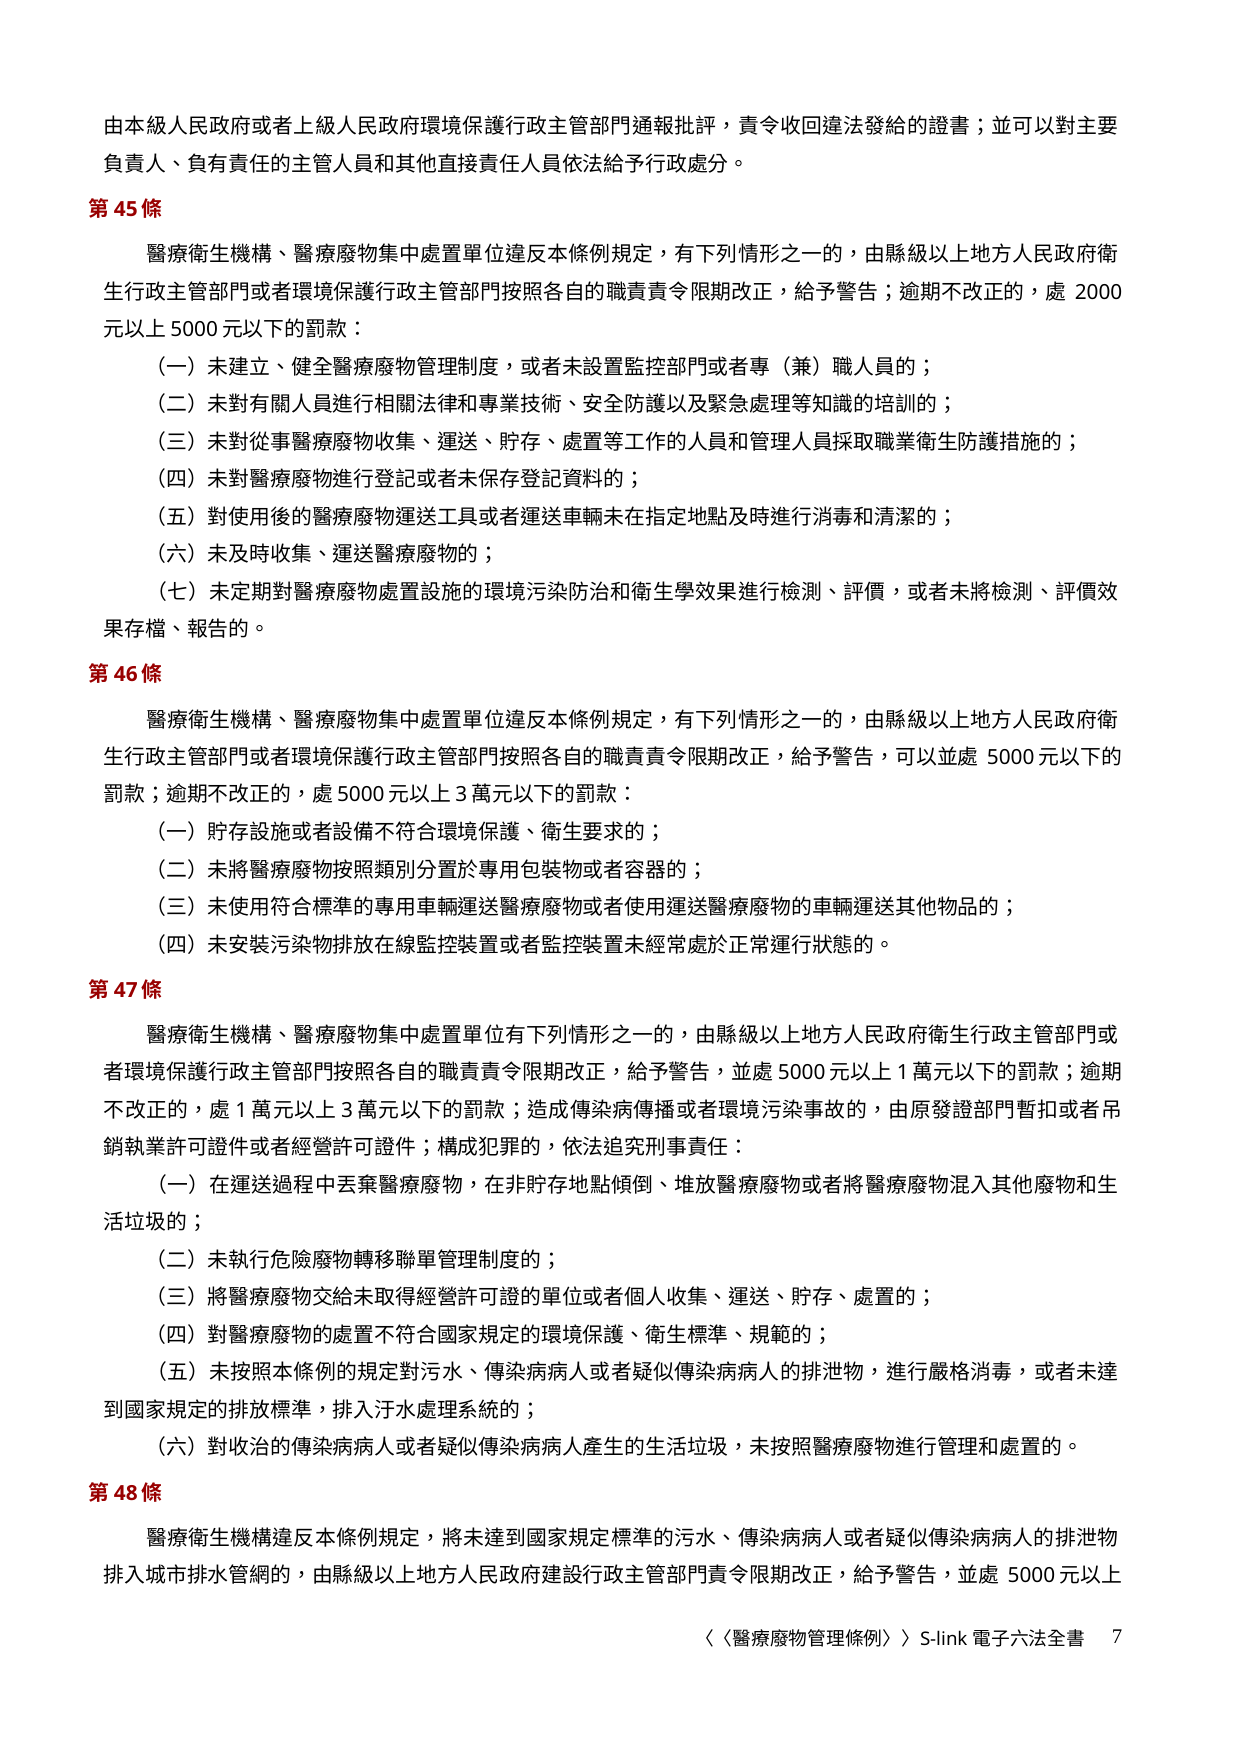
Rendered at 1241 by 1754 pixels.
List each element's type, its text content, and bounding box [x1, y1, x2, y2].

text （三）未使用符合標準的專用車輛運送醫療廢物或者使用運送醫療廢物的車輛運送其他物品的； [103, 887, 1122, 924]
text （一）在運送過程中丟棄醫療廢物，在非貯存地點傾倒、堆放醫療廢物或者將醫療廢物混入其他廢物和生活垃圾的； [103, 1164, 1122, 1239]
text 醫療衛生機構、醫療廢物集中處置單位有下列情形之一的，由縣級以上地方人民政府衛生行政主管部門或者環境保護行政主管部門按照各自的職責責令限期改正，給予警告，並處5000元以上1萬元以下的罰款；逾期不改正的，處1萬元以上3萬元以下的罰款；造成傳染病傳播或者環境污染事故的，由原發證部門暫扣或者吊銷執業許可證件或者經營許可證件；構成犯罪的，依法追究刑事責任： [103, 1014, 1122, 1164]
subtitle 第45條 [89, 192, 1122, 223]
text （一）未建立、健全醫療廢物管理制度，或者未設置監控部門或者專（兼）職人員的； [103, 346, 1122, 384]
text （三）將醫療廢物交給未取得經營許可證的單位或者個人收集、運送、貯存、處置的； [103, 1277, 1122, 1314]
text （二）未將醫療廢物按照類別分置於專用包裝物或者容器的； [103, 849, 1122, 887]
text （六）未及時收集、運送醫療廢物的； [103, 534, 1122, 571]
text 醫療衛生機構、醫療廢物集中處置單位違反本條例規定，有下列情形之一的，由縣級以上地方人民政府衛生行政主管部門或者環境保護行政主管部門按照各自的職責責令限期改正，給予警告；逾期不改正的，處2000元以上5000元以下的罰款： [103, 234, 1122, 346]
text （一）貯存設施或者設備不符合環境保護、衛生要求的； [103, 812, 1122, 849]
text （四）對醫療廢物的處置不符合國家規定的環境保護、衛生標準、規範的； [103, 1314, 1122, 1352]
text （五）未按照本條例的規定對污水、傳染病病人或者疑似傳染病病人的排泄物，進行嚴格消毒，或者未達到國家規定的排放標準，排入汙水處理系統的； [103, 1352, 1122, 1427]
text （三）未對從事醫療廢物收集、運送、貯存、處置等工作的人員和管理人員採取職業衛生防護措施的； [103, 421, 1122, 459]
text （二）未執行危險廢物轉移聯單管理制度的； [103, 1239, 1122, 1277]
text （五）對使用後的醫療廢物運送工具或者運送車輛未在指定地點及時進行消毒和清潔的； [103, 496, 1122, 534]
text （四）未安裝污染物排放在線監控裝置或者監控裝置未經常處於正常運行狀態的。 [103, 924, 1122, 962]
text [103, 106, 1122, 181]
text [103, 1517, 1122, 1592]
subtitle 第47條 [89, 973, 1122, 1003]
text （七）未定期對醫療廢物處置設施的環境污染防治和衛生學效果進行檢測、評價，或者未將檢測、評價效果存檔、報告的。 [103, 571, 1122, 646]
text （二）未對有關人員進行相關法律和專業技術、安全防護以及緊急處理等知識的培訓的； [103, 384, 1122, 421]
text 醫療衛生機構、醫療廢物集中處置單位違反本條例規定，有下列情形之一的，由縣級以上地方人民政府衛生行政主管部門或者環境保護行政主管部門按照各自的職責責令限期改正，給予警告，可以並處5000元以下的罰款；逾期不改正的，處5000元以上3萬元以下的罰款： [103, 699, 1122, 812]
text （六）對收治的傳染病病人或者疑似傳染病病人產生的生活垃圾，未按照醫療廢物進行管理和處置的。 [103, 1427, 1122, 1464]
text （四）未對醫療廢物進行登記或者未保存登記資料的； [103, 459, 1122, 496]
subtitle 第48條 [89, 1476, 1122, 1506]
subtitle 第46條 [89, 658, 1122, 688]
